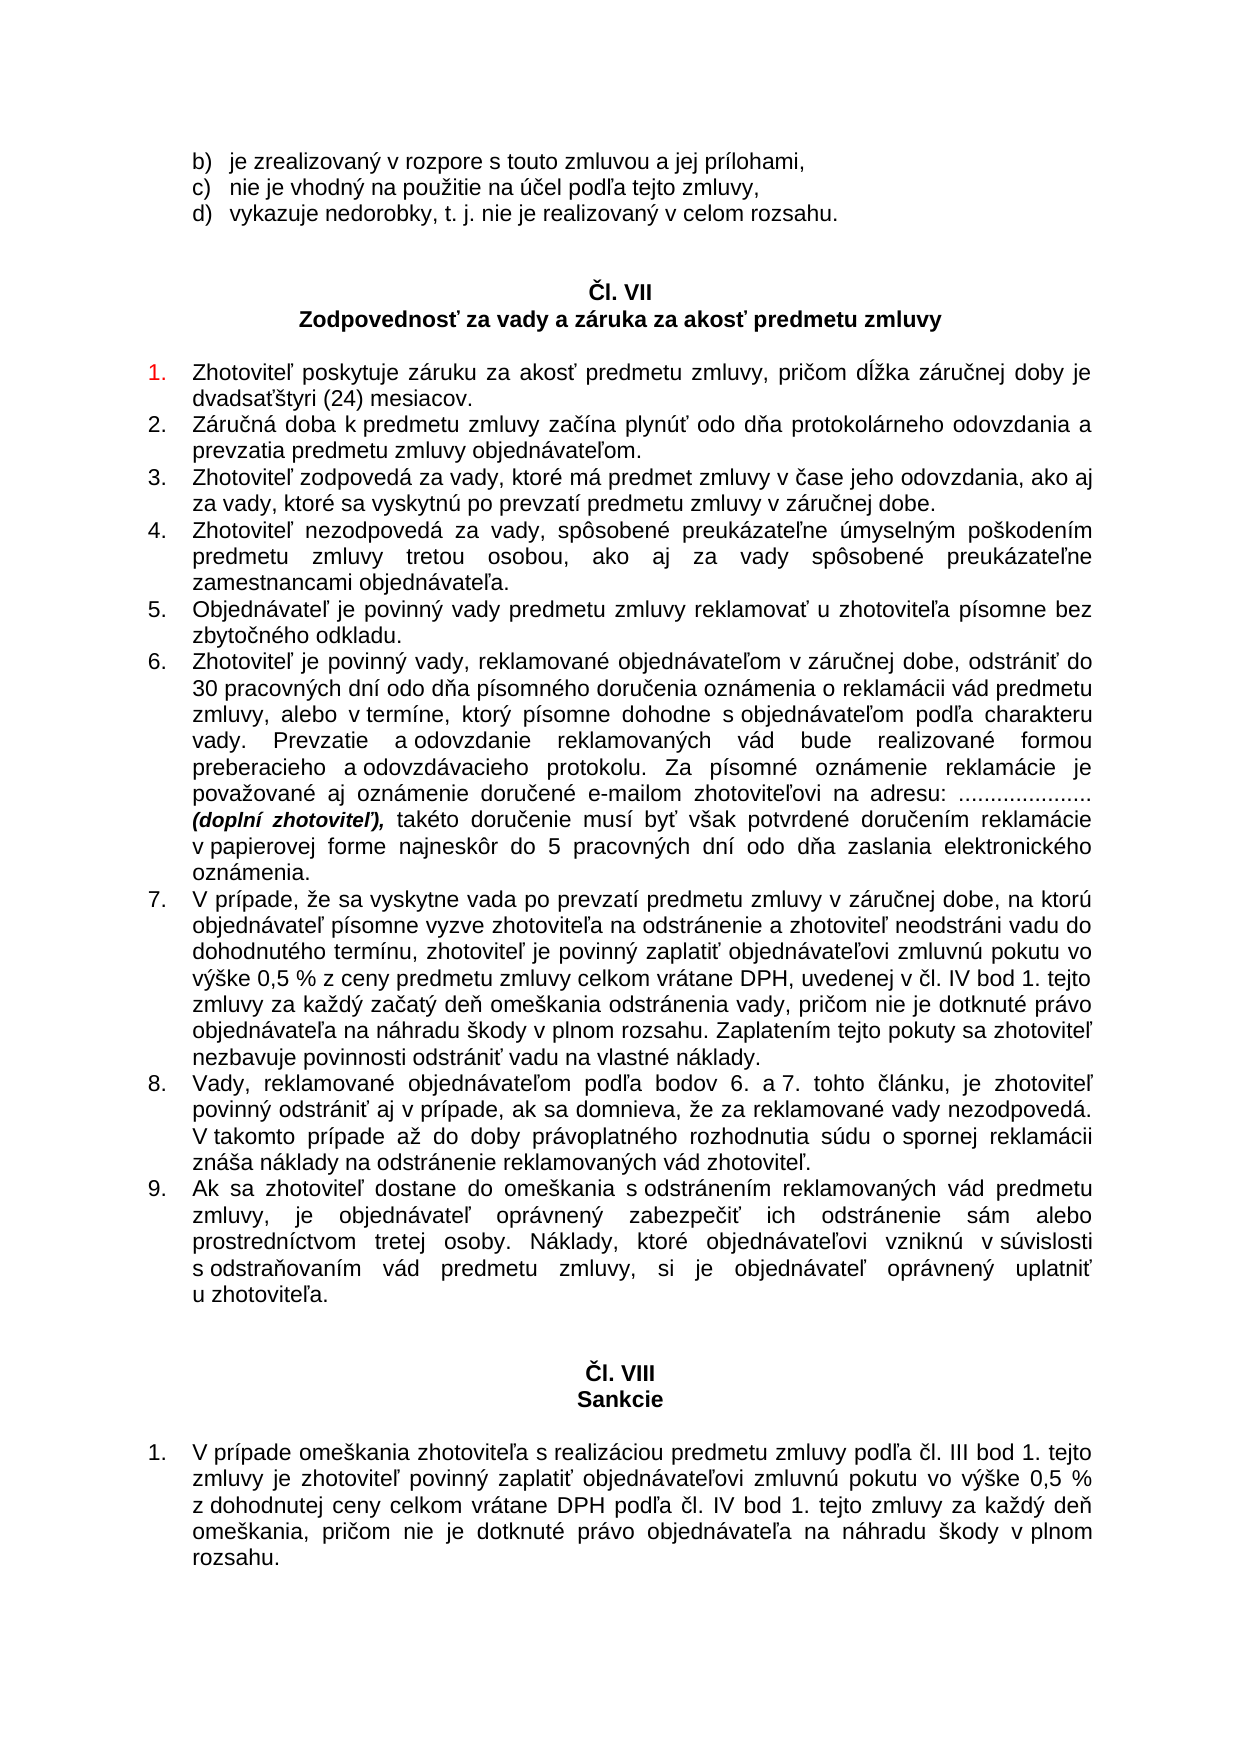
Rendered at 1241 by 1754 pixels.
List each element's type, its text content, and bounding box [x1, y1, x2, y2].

text Čl. VII [148, 279, 1093, 306]
list Zhotoviteľ poskytuje záruku za akosť predmetu zmluvy, pričom dĺžka záručnej doby je dvadsaťštyri (24) mesiacov. [148, 358, 1093, 411]
list Ak sa zhotoviteľ dostane do omeškania s odstránením reklamovaných vád predmetu zmluvy, je objednávateľ oprávnený zabezpečiť ich odstránenie sám alebo prostredníctvom tretej osoby. Náklady, ktoré objednávateľovi vzniknú v súvislosti s odstraňovaním vád predmetu zmluvy, si je objednávateľ oprávnený uplatniť u zhotoviteľa. [148, 1175, 1093, 1307]
list vykazuje nedorobky, t. j. nie je realizovaný v celom rozsahu. [192, 200, 1093, 227]
list Zhotoviteľ je povinný vady, reklamované objednávateľom v záručnej dobe, odstrániť do 30 pracovných dní odo dňa písomného doručenia oznámenia o reklamácii vád predmetu zmluvy, alebo v termíne, ktorý písomne dohodne s objednávateľom podľa charakteru vady. Prevzatie a odovzdanie reklamovaných vád bude realizované formou preberacieho a odovzdávacieho protokolu. Za písomné oznámenie reklamácie je považované aj oznámenie doručené e-mailom zhotoviteľovi na adresu: ..................... (doplní zhotoviteľ), takéto doručenie musí byť však potvrdené doručením reklamácie v papierovej forme najneskôr do 5 pracovných dní odo dňa zaslania elektronického oznámenia. [148, 648, 1093, 886]
text Čl. VIII [148, 1360, 1093, 1386]
list Zhotoviteľ zodpovedá za vady, ktoré má predmet zmluvy v čase jeho odovzdania, ako aj za vady, ktoré sa vyskytnú po prevzatí predmetu zmluvy v záručnej dobe. [148, 464, 1093, 517]
list V prípade omeškania zhotoviteľa s realizáciou predmetu zmluvy podľa čl. III bod 1. tejto zmluvy je zhotoviteľ povinný zaplatiť objednávateľovi zmluvnú pokutu vo výške 0,5 % z dohodnutej ceny celkom vrátane DPH podľa čl. IV bod 1. tejto zmluvy za každý deň omeškania, pričom nie je dotknuté právo objednávateľa na náhradu škody v plnom rozsahu. [148, 1439, 1093, 1571]
text Zodpovednosť za vady a záruka za akosť predmetu zmluvy [148, 306, 1093, 332]
list Objednávateľ je povinný vady predmetu zmluvy reklamovať u zhotoviteľa písomne bez zbytočného odkladu. [148, 596, 1093, 648]
list Záručná doba k predmetu zmluvy začína plynúť odo dňa protokolárneho odovzdania a prevzatia predmetu zmluvy objednávateľom. [148, 411, 1093, 464]
list je zrealizovaný v rozpore s touto zmluvou a jej prílohami, [192, 148, 1093, 174]
text Sankcie [148, 1386, 1093, 1413]
list nie je vhodný na použitie na účel podľa tejto zmluvy, [192, 174, 1093, 200]
list V prípade, že sa vyskytne vada po prevzatí predmetu zmluvy v záručnej dobe, na ktorú objednávateľ písomne vyzve zhotoviteľa na odstránenie a zhotoviteľ neodstráni vadu do dohodnutého termínu, zhotoviteľ je povinný zaplatiť objednávateľovi zmluvnú pokutu vo výške 0,5 % z ceny predmetu zmluvy celkom vrátane DPH, uvedenej v čl. IV bod 1. tejto zmluvy za každý začatý deň omeškania odstránenia vady, pričom nie je dotknuté právo objednávateľa na náhradu škody v plnom rozsahu. Zaplatením tejto pokuty sa zhotoviteľ nezbavuje povinnosti odstrániť vadu na vlastné náklady. [148, 886, 1093, 1070]
list Vady, reklamované objednávateľom podľa bodov 6. a 7. tohto článku, je zhotoviteľ povinný odstrániť aj v prípade, ak sa domnieva, že za reklamované vady nezodpovedá. V takomto prípade až do doby právoplatného rozhodnutia súdu o spornej reklamácii znáša náklady na odstránenie reklamovaných vád zhotoviteľ. [148, 1070, 1093, 1175]
list Zhotoviteľ nezodpovedá za vady, spôsobené preukázateľne úmyselným poškodením predmetu zmluvy tretou osobou, ako aj za vady spôsobené preukázateľne zamestnancami objednávateľa. [148, 517, 1093, 596]
